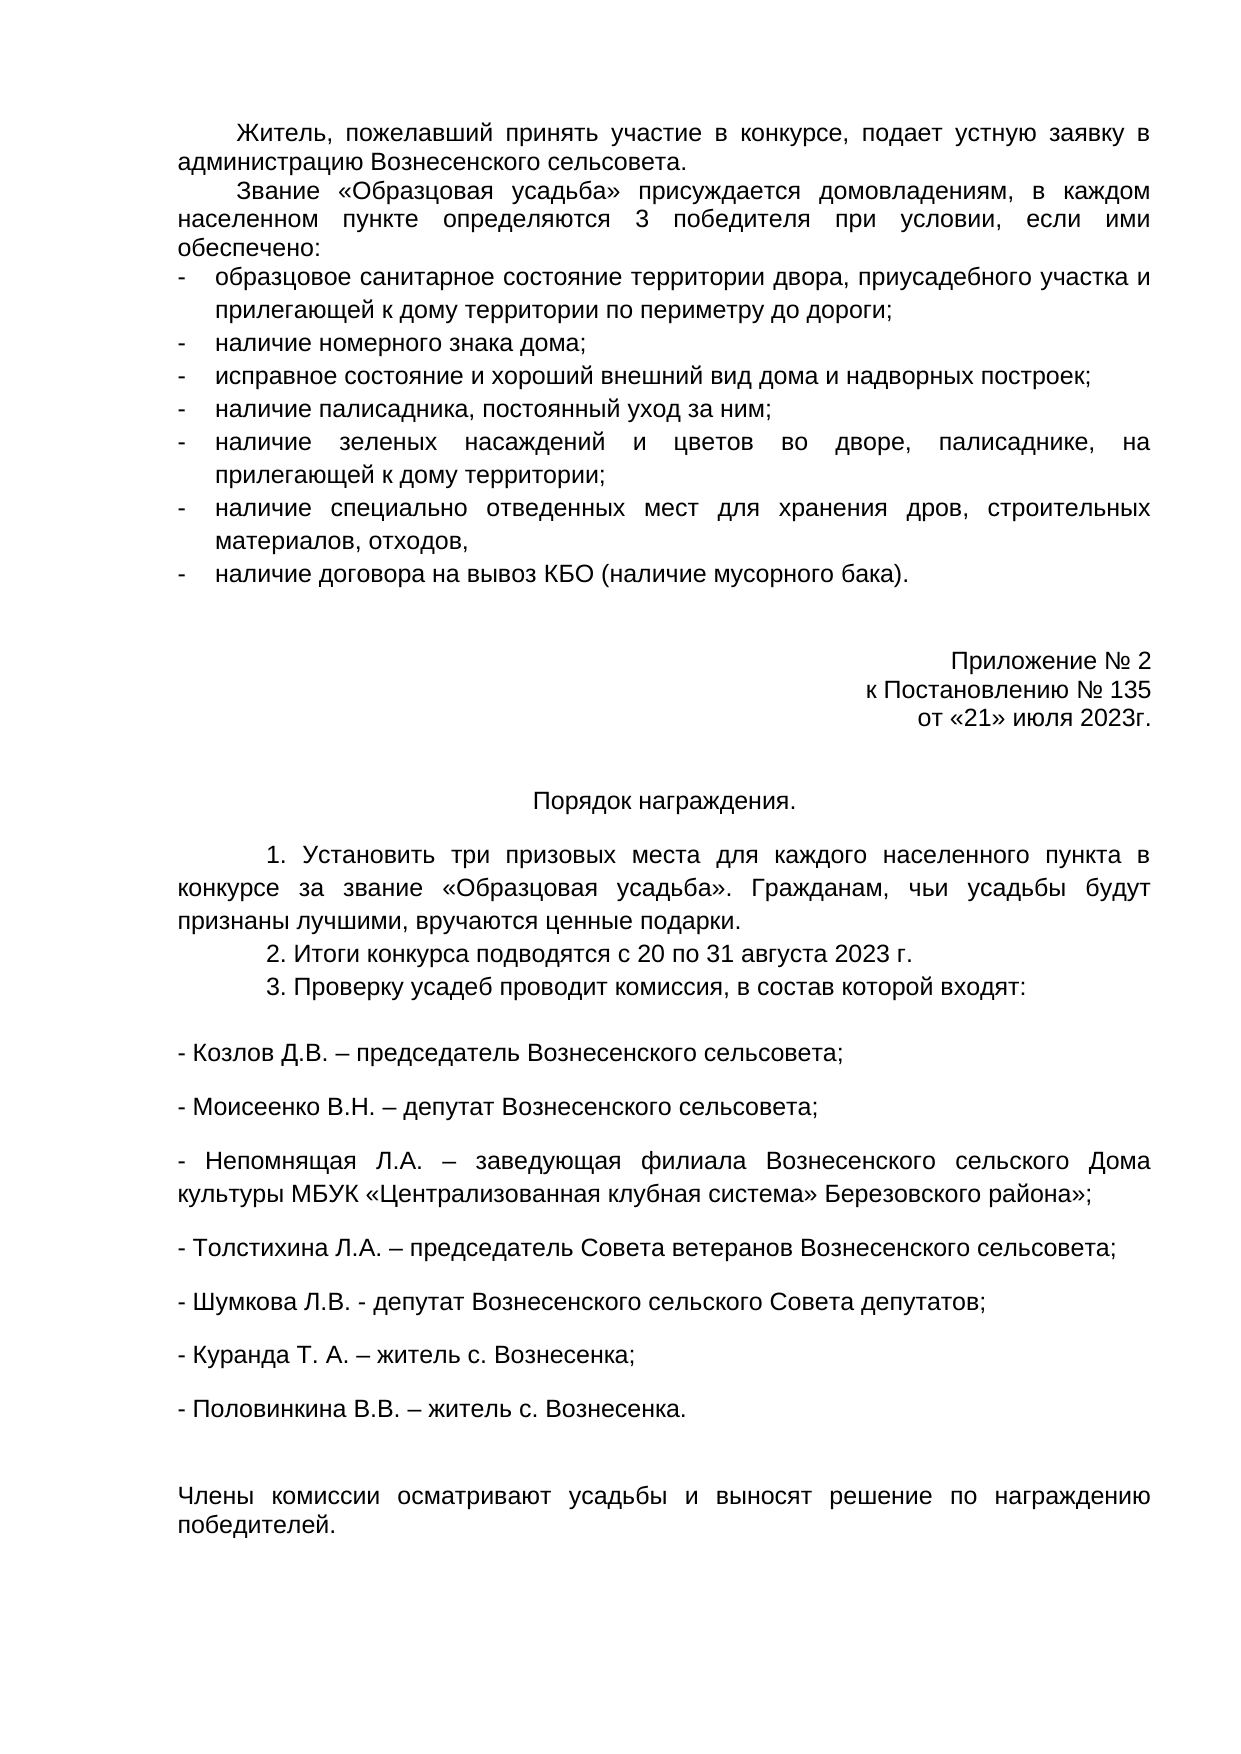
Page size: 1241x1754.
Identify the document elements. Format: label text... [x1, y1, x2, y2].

list наличие специально отведенных мест для хранения дров, строительных материалов, отходов, [177, 493, 1152, 555]
text - Шумкова Л.В. - депутат Вознесенского сельского Совета депутатов; [177, 1286, 1152, 1315]
text - Моисеенко В.Н. – депутат Вознесенского сельсовета; [177, 1092, 1152, 1121]
list наличие договора на вывоз КБО (наличие мусорного бака). [177, 559, 1152, 588]
text Звание «Образцовая усадьба» присуждается домовладениям, в каждом населенном пункте определяются 3 победителя при условии, если ими обеспечено: [177, 176, 1152, 262]
list наличие зеленых насаждений и цветов во дворе, палисаднике, на прилегающей к дому территории; [177, 427, 1152, 489]
list образцовое санитарное состояние территории двора, приусадебного участка и прилегающей к дому территории по периметру до дороги; [177, 262, 1152, 324]
list исправное состояние и хороший внешний вид дома и надворных построек; [177, 361, 1152, 390]
text - Куранда Т. А. – житель с. Вознесенка; [177, 1340, 1152, 1369]
text Приложение № 2 [177, 646, 1152, 675]
list наличие номерного знака дома; [177, 328, 1152, 357]
text Порядок награждения. [177, 786, 1152, 815]
text от «21» июля 2023г. [177, 703, 1152, 732]
text Члены комиссии осматривают усадьбы и выносят решение по награждению победителей. [177, 1481, 1152, 1538]
text 1. Установить три призовых места для каждого населенного пункта в конкурсе за звание «Образцовая усадьба». Гражданам, чьи усадьбы будут признаны лучшими, вручаются ценные подарки. [177, 840, 1152, 935]
text - Непомнящая Л.А. – заведующая филиала Вознесенского сельского Дома культуры МБУК «Централизованная клубная система» Березовского района»; [177, 1146, 1152, 1207]
text к Постановлению № 135 [177, 675, 1152, 703]
text 3. Проверку усадеб проводит комиссия, в состав которой входят: [177, 972, 1152, 1001]
text - Половинкина В.В. – житель с. Вознесенка. [177, 1394, 1152, 1423]
text 2. Итоги конкурса подводятся с 20 по 31 августа 2023 г. [177, 939, 1152, 968]
list наличие палисадника, постоянный уход за ним; [177, 394, 1152, 423]
text Житель, пожелавший принять участие в конкурсе, подает устную заявку в администрацию Вознесенского сельсовета. [177, 118, 1152, 176]
text - Козлов Д.В. – председатель Вознесенского сельсовета; [177, 1038, 1152, 1067]
text - Толстихина Л.А. – председатель Совета ветеранов Вознесенского сельсовета; [177, 1233, 1152, 1261]
